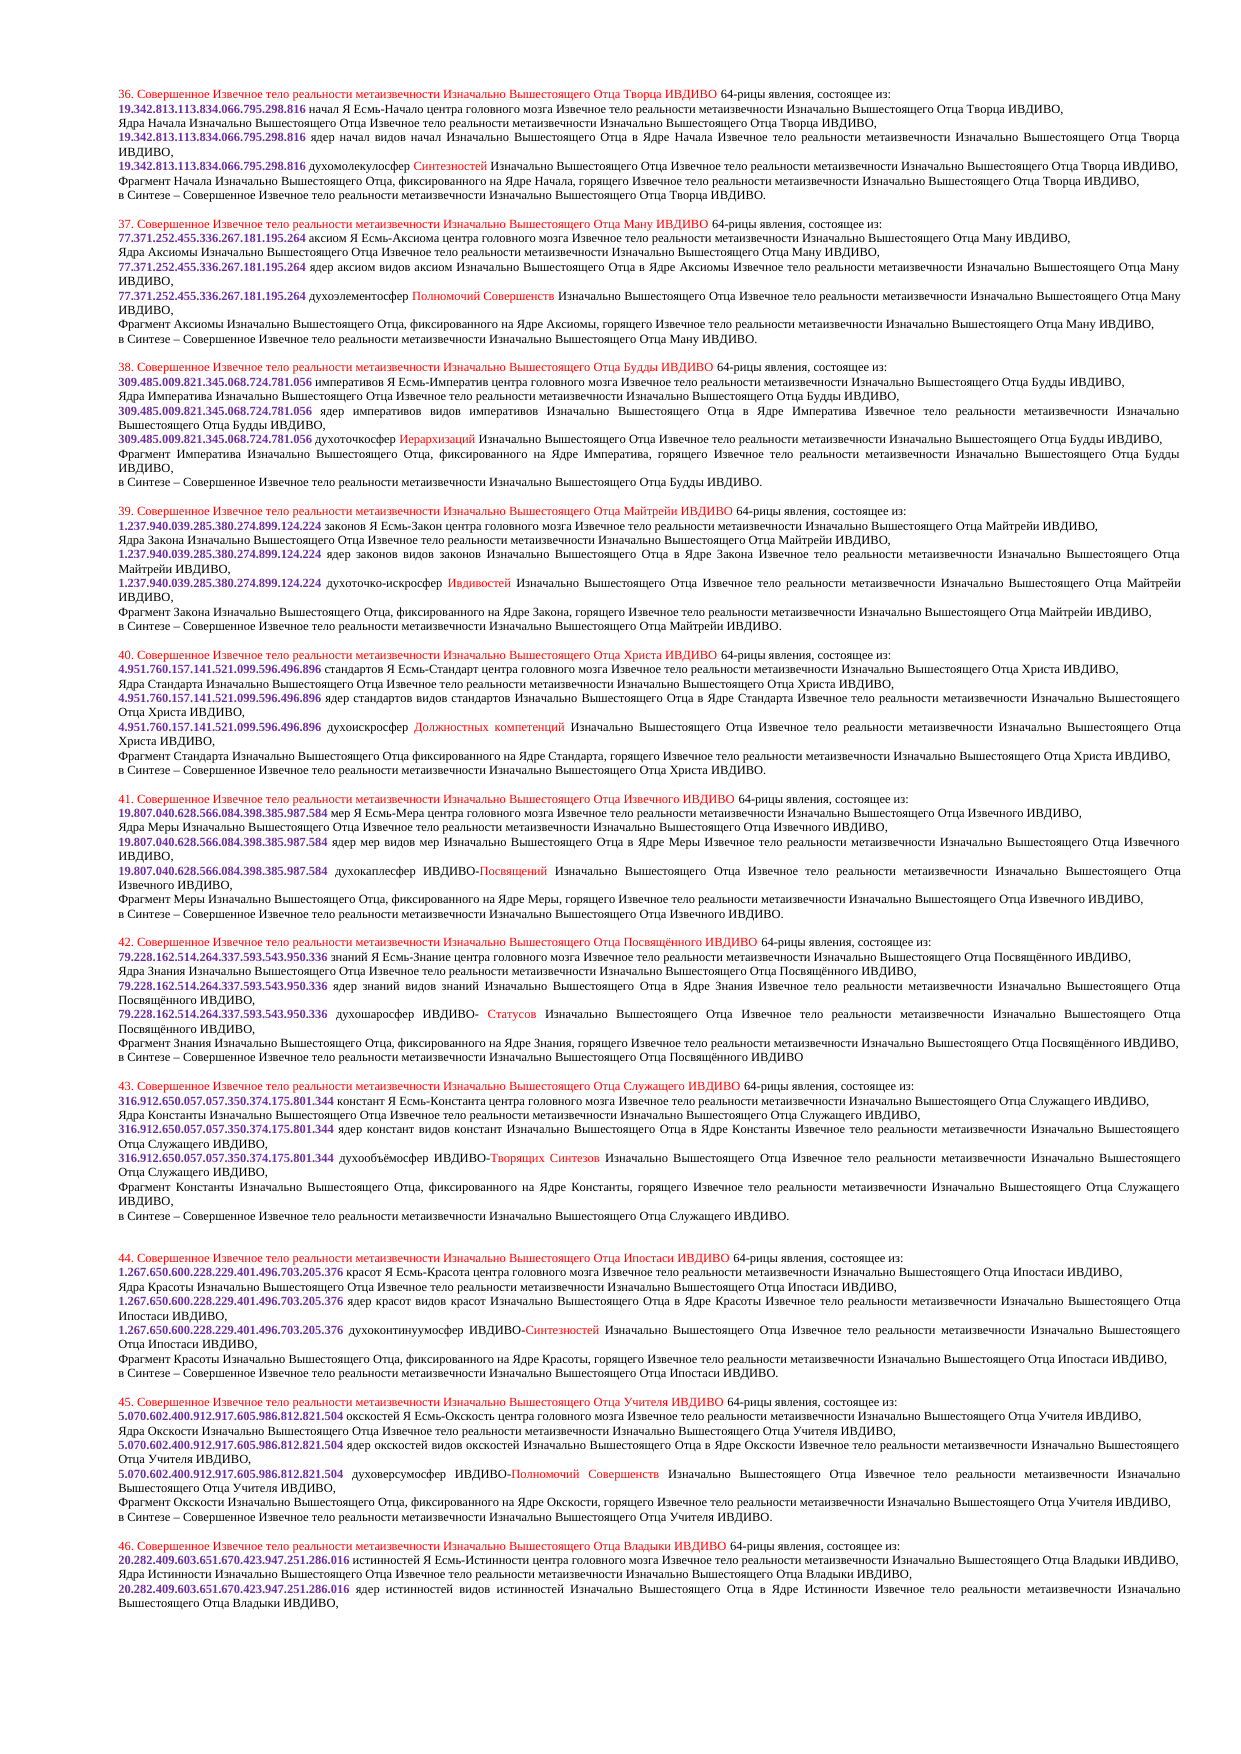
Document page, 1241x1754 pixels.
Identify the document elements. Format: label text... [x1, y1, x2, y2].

text 5.070.602.400.912.917.605.986.812.821.504 духоверсумосфер ИВДИВО-Полномочий Совершенств Изначально Вышестоящего Отца Извечное тело реальности метаизвечности Изначально Вышестоящего Отца Учителя ИВДИВО, [118, 1466, 1181, 1495]
text Фрагмент Императива Изначально Вышестоящего Отца, фиксированного на Ядре Императива, горящего Извечное тело реальности метаизвечности Изначально Вышестоящего Отца Будды ИВДИВО, [118, 446, 1181, 475]
text 5.070.602.400.912.917.605.986.812.821.504 окскостей Я Есмь-Окскость центра головного мозга Извечное тело реальности метаизвечности Изначально Вышестоящего Отца Учителя ИВДИВО, [118, 1409, 1181, 1423]
text 79.228.162.514.264.337.593.543.950.336 знаний Я Есмь-Знание центра головного мозга Извечное тело реальности метаизвечности Изначально Вышестоящего Отца Посвящённого ИВДИВО, [118, 949, 1181, 964]
text Ядра Стандарта Изначально Вышестоящего Отца Извечное тело реальности метаизвечности Изначально Вышестоящего Отца Христа ИВДИВО, [118, 676, 1181, 691]
text 36. Совершенное Извечное тело реальности метаизвечности Изначально Вышестоящего Отца Творца ИВДИВО 64-рицы явления, состоящее из: [118, 87, 1181, 101]
text 5.070.602.400.912.917.605.986.812.821.504 ядер окскостей видов окскостей Изначально Вышестоящего Отца в Ядре Окскости Извечное тело реальности метаизвечности Изначально Вышестоящего Отца Учителя ИВДИВО, [118, 1438, 1181, 1466]
text Фрагмент Меры Изначально Вышестоящего Отца, фиксированного на Ядре Меры, горящего Извечное тело реальности метаизвечности Изначально Вышестоящего Отца Извечного ИВДИВО, [118, 892, 1181, 906]
text в Синтезе – Совершенное Извечное тело реальности метаизвечности Изначально Вышестоящего Отца Служащего ИВДИВО. [118, 1208, 1181, 1223]
text 44. Совершенное Извечное тело реальности метаизвечности Изначально Вышестоящего Отца Ипостаси ИВДИВО 64-рицы явления, состоящее из: [118, 1251, 1181, 1265]
text 19.807.040.628.566.084.398.385.987.584 мер Я Есмь-Мера центра головного мозга Извечное тело реальности метаизвечности Изначально Вышестоящего Отца Извечного ИВДИВО, [118, 806, 1181, 820]
text 77.371.252.455.336.267.181.195.264 аксиом Я Есмь-Аксиома центра головного мозга Извечное тело реальности метаизвечности Изначально Вышестоящего Отца Ману ИВДИВО, [118, 231, 1181, 245]
text 19.807.040.628.566.084.398.385.987.584 духокаплесфер ИВДИВО-Посвящений Изначально Вышестоящего Отца Извечное тело реальности метаизвечности Изначально Вышестоящего Отца Извечного ИВДИВО, [118, 863, 1181, 892]
text Ядра Меры Изначально Вышестоящего Отца Извечное тело реальности метаизвечности Изначально Вышестоящего Отца Извечного ИВДИВО, [118, 820, 1181, 834]
text 316.912.650.057.057.350.374.175.801.344 духообъёмосфер ИВДИВО-Творящих Синтезов Изначально Вышестоящего Отца Извечное тело реальности метаизвечности Изначально Вышестоящего Отца Служащего ИВДИВО, [118, 1151, 1181, 1179]
text в Синтезе – Совершенное Извечное тело реальности метаизвечности Изначально Вышестоящего Отца Будды ИВДИВО. [118, 475, 1181, 489]
text 19.807.040.628.566.084.398.385.987.584 ядер мер видов мер Изначально Вышестоящего Отца в Ядре Меры Извечное тело реальности метаизвечности Изначально Вышестоящего Отца Извечного ИВДИВО, [118, 834, 1181, 863]
text 46. Совершенное Извечное тело реальности метаизвечности Изначально Вышестоящего Отца Владыки ИВДИВО 64-рицы явления, состоящее из: [118, 1538, 1181, 1553]
text 1.267.650.600.228.229.401.496.703.205.376 ядер красот видов красот Изначально Вышестоящего Отца в Ядре Красоты Извечное тело реальности метаизвечности Изначально Вышестоящего Отца Ипостаси ИВДИВО, [118, 1294, 1181, 1323]
text 309.485.009.821.345.068.724.781.056 ядер императивов видов императивов Изначально Вышестоящего Отца в Ядре Императива Извечное тело реальности метаизвечности Изначально Вышестоящего Отца Будды ИВДИВО, [118, 403, 1181, 432]
text Фрагмент Красоты Изначально Вышестоящего Отца, фиксированного на Ядре Красоты, горящего Извечное тело реальности метаизвечности Изначально Вышестоящего Отца Ипостаси ИВДИВО, [118, 1351, 1181, 1366]
text Ядра Знания Изначально Вышестоящего Отца Извечное тело реальности метаизвечности Изначально Вышестоящего Отца Посвящённого ИВДИВО, [118, 964, 1181, 978]
text в Синтезе – Совершенное Извечное тело реальности метаизвечности Изначально Вышестоящего Отца Ипостаси ИВДИВО. [118, 1366, 1181, 1380]
text в Синтезе – Совершенное Извечное тело реальности метаизвечности Изначально Вышестоящего Отца Христа ИВДИВО. [118, 763, 1181, 777]
text 37. Совершенное Извечное тело реальности метаизвечности Изначально Вышестоящего Отца Ману ИВДИВО 64-рицы явления, состоящее из: [118, 216, 1181, 231]
text Фрагмент Закона Изначально Вышестоящего Отца, фиксированного на Ядре Закона, горящего Извечное тело реальности метаизвечности Изначально Вышестоящего Отца Майтрейи ИВДИВО, [118, 604, 1181, 619]
text 316.912.650.057.057.350.374.175.801.344 ядер констант видов констант Изначально Вышестоящего Отца в Ядре Константы Извечное тело реальности метаизвечности Изначально Вышестоящего Отца Служащего ИВДИВО, [118, 1122, 1181, 1151]
text Фрагмент Начала Изначально Вышестоящего Отца, фиксированного на Ядре Начала, горящего Извечное тело реальности метаизвечности Изначально Вышестоящего Отца Творца ИВДИВО, [118, 173, 1181, 188]
text 43. Совершенное Извечное тело реальности метаизвечности Изначально Вышестоящего Отца Служащего ИВДИВО 64-рицы явления, состоящее из: [118, 1079, 1181, 1093]
text 79.228.162.514.264.337.593.543.950.336 ядер знаний видов знаний Изначально Вышестоящего Отца в Ядре Знания Извечное тело реальности метаизвечности Изначально Вышестоящего Отца Посвящённого ИВДИВО, [118, 978, 1181, 1007]
text Фрагмент Константы Изначально Вышестоящего Отца, фиксированного на Ядре Константы, горящего Извечное тело реальности метаизвечности Изначально Вышестоящего Отца Служащего ИВДИВО, [118, 1179, 1181, 1208]
text 309.485.009.821.345.068.724.781.056 духоточкосфер Иерархизаций Изначально Вышестоящего Отца Извечное тело реальности метаизвечности Изначально Вышестоящего Отца Будды ИВДИВО, [118, 432, 1181, 446]
text 40. Совершенное Извечное тело реальности метаизвечности Изначально Вышестоящего Отца Христа ИВДИВО 64-рицы явления, состоящее из: [118, 648, 1181, 662]
text 20.282.409.603.651.670.423.947.251.286.016 ядер истинностей видов истинностей Изначально Вышестоящего Отца в Ядре Истинности Извечное тело реальности метаизвечности Изначально Вышестоящего Отца Владыки ИВДИВО, [118, 1581, 1181, 1610]
text 316.912.650.057.057.350.374.175.801.344 констант Я Есмь-Константа центра головного мозга Извечное тело реальности метаизвечности Изначально Вышестоящего Отца Служащего ИВДИВО, [118, 1093, 1181, 1108]
text 38. Совершенное Извечное тело реальности метаизвечности Изначально Вышестоящего Отца Будды ИВДИВО 64-рицы явления, состоящее из: [118, 360, 1181, 374]
text в Синтезе – Совершенное Извечное тело реальности метаизвечности Изначально Вышестоящего Отца Творца ИВДИВО. [118, 188, 1181, 202]
text 79.228.162.514.264.337.593.543.950.336 духошаросфер ИВДИВО- Статусов Изначально Вышестоящего Отца Извечное тело реальности метаизвечности Изначально Вышестоящего Отца Посвящённого ИВДИВО, [118, 1007, 1181, 1036]
text 19.342.813.113.834.066.795.298.816 начал Я Есмь-Начало центра головного мозга Извечное тело реальности метаизвечности Изначально Вышестоящего Отца Творца ИВДИВО, [118, 101, 1181, 116]
text 1.237.940.039.285.380.274.899.124.224 духоточко-искросфер Ивдивостей Изначально Вышестоящего Отца Извечное тело реальности метаизвечности Изначально Вышестоящего Отца Майтрейи ИВДИВО, [118, 576, 1181, 604]
text 77.371.252.455.336.267.181.195.264 ядер аксиом видов аксиом Изначально Вышестоящего Отца в Ядре Аксиомы Извечное тело реальности метаизвечности Изначально Вышестоящего Отца Ману ИВДИВО, [118, 259, 1181, 288]
text Ядра Аксиомы Изначально Вышестоящего Отца Извечное тело реальности метаизвечности Изначально Вышестоящего Отца Ману ИВДИВО, [118, 245, 1181, 259]
text Фрагмент Окскости Изначально Вышестоящего Отца, фиксированного на Ядре Окскости, горящего Извечное тело реальности метаизвечности Изначально Вышестоящего Отца Учителя ИВДИВО, [118, 1495, 1181, 1509]
text Фрагмент Стандарта Изначально Вышестоящего Отца фиксированного на Ядре Стандарта, горящего Извечное тело реальности метаизвечности Изначально Вышестоящего Отца Христа ИВДИВО, [118, 748, 1181, 763]
text 1.267.650.600.228.229.401.496.703.205.376 красот Я Есмь-Красота центра головного мозга Извечное тело реальности метаизвечности Изначально Вышестоящего Отца Ипостаси ИВДИВО, [118, 1265, 1181, 1279]
text 4.951.760.157.141.521.099.596.496.896 ядер стандартов видов стандартов Изначально Вышестоящего Отца в Ядре Стандарта Извечное тело реальности метаизвечности Изначально Вышестоящего Отца Христа ИВДИВО, [118, 691, 1181, 719]
text в Синтезе – Совершенное Извечное тело реальности метаизвечности Изначально Вышестоящего Отца Ману ИВДИВО. [118, 331, 1181, 346]
text в Синтезе – Совершенное Извечное тело реальности метаизвечности Изначально Вышестоящего Отца Майтрейи ИВДИВО. [118, 619, 1181, 633]
text в Синтезе – Совершенное Извечное тело реальности метаизвечности Изначально Вышестоящего Отца Посвящённого ИВДИВО [118, 1050, 1181, 1064]
text 4.951.760.157.141.521.099.596.496.896 стандартов Я Есмь-Стандарт центра головного мозга Извечное тело реальности метаизвечности Изначально Вышестоящего Отца Христа ИВДИВО, [118, 662, 1181, 676]
text Фрагмент Аксиомы Изначально Вышестоящего Отца, фиксированного на Ядре Аксиомы, горящего Извечное тело реальности метаизвечности Изначально Вышестоящего Отца Ману ИВДИВО, [118, 317, 1181, 331]
text Ядра Окскости Изначально Вышестоящего Отца Извечное тело реальности метаизвечности Изначально Вышестоящего Отца Учителя ИВДИВО, [118, 1423, 1181, 1438]
text 19.342.813.113.834.066.795.298.816 духомолекулосфер Синтезностей Изначально Вышестоящего Отца Извечное тело реальности метаизвечности Изначально Вышестоящего Отца Творца ИВДИВО, [118, 159, 1181, 173]
text 1.267.650.600.228.229.401.496.703.205.376 духоконтинуумосфер ИВДИВО-Синтезностей Изначально Вышестоящего Отца Извечное тело реальности метаизвечности Изначально Вышестоящего Отца Ипостаси ИВДИВО, [118, 1323, 1181, 1351]
text 4.951.760.157.141.521.099.596.496.896 духоискросфер Должностных компетенций Изначально Вышестоящего Отца Извечное тело реальности метаизвечности Изначально Вышестоящего Отца Христа ИВДИВО, [118, 719, 1181, 748]
text Ядра Императива Изначально Вышестоящего Отца Извечное тело реальности метаизвечности Изначально Вышестоящего Отца Будды ИВДИВО, [118, 389, 1181, 403]
text 45. Совершенное Извечное тело реальности метаизвечности Изначально Вышестоящего Отца Учителя ИВДИВО 64-рицы явления, состоящее из: [118, 1394, 1181, 1409]
text 309.485.009.821.345.068.724.781.056 императивов Я Есмь-Императив центра головного мозга Извечное тело реальности метаизвечности Изначально Вышестоящего Отца Будды ИВДИВО, [118, 374, 1181, 389]
text Ядра Начала Изначально Вышестоящего Отца Извечное тело реальности метаизвечности Изначально Вышестоящего Отца Творца ИВДИВО, [118, 116, 1181, 130]
text 1.237.940.039.285.380.274.899.124.224 ядер законов видов законов Изначально Вышестоящего Отца в Ядре Закона Извечное тело реальности метаизвечности Изначально Вышестоящего Отца Майтрейи ИВДИВО, [118, 547, 1181, 576]
text Фрагмент Знания Изначально Вышестоящего Отца, фиксированного на Ядре Знания, горящего Извечное тело реальности метаизвечности Изначально Вышестоящего Отца Посвящённого ИВДИВО, [118, 1036, 1181, 1050]
text Ядра Константы Изначально Вышестоящего Отца Извечное тело реальности метаизвечности Изначально Вышестоящего Отца Служащего ИВДИВО, [118, 1108, 1181, 1122]
text Ядра Красоты Изначально Вышестоящего Отца Извечное тело реальности метаизвечности Изначально Вышестоящего Отца Ипостаси ИВДИВО, [118, 1279, 1181, 1294]
text 42. Совершенное Извечное тело реальности метаизвечности Изначально Вышестоящего Отца Посвящённого ИВДИВО 64-рицы явления, состоящее из: [118, 935, 1181, 949]
text в Синтезе – Совершенное Извечное тело реальности метаизвечности Изначально Вышестоящего Отца Учителя ИВДИВО. [118, 1509, 1181, 1524]
text Ядра Закона Изначально Вышестоящего Отца Извечное тело реальности метаизвечности Изначально Вышестоящего Отца Майтрейи ИВДИВО, [118, 533, 1181, 547]
text 20.282.409.603.651.670.423.947.251.286.016 истинностей Я Есмь-Истинности центра головного мозга Извечное тело реальности метаизвечности Изначально Вышестоящего Отца Владыки ИВДИВО, [118, 1553, 1181, 1567]
text 77.371.252.455.336.267.181.195.264 духоэлементосфер Полномочий Совершенств Изначально Вышестоящего Отца Извечное тело реальности метаизвечности Изначально Вышестоящего Отца Ману ИВДИВО, [118, 288, 1181, 317]
text 1.237.940.039.285.380.274.899.124.224 законов Я Есмь-Закон центра головного мозга Извечное тело реальности метаизвечности Изначально Вышестоящего Отца Майтрейи ИВДИВО, [118, 518, 1181, 533]
text Ядра Истинности Изначально Вышестоящего Отца Извечное тело реальности метаизвечности Изначально Вышестоящего Отца Владыки ИВДИВО, [118, 1567, 1181, 1581]
text 39. Совершенное Извечное тело реальности метаизвечности Изначально Вышестоящего Отца Майтрейи ИВДИВО 64-рицы явления, состоящее из: [118, 504, 1181, 518]
text 41. Совершенное Извечное тело реальности метаизвечности Изначально Вышестоящего Отца Извечного ИВДИВО 64-рицы явления, состоящее из: [118, 791, 1181, 806]
text 19.342.813.113.834.066.795.298.816 ядер начал видов начал Изначально Вышестоящего Отца в Ядре Начала Извечное тело реальности метаизвечности Изначально Вышестоящего Отца Творца ИВДИВО, [118, 130, 1181, 159]
text в Синтезе – Совершенное Извечное тело реальности метаизвечности Изначально Вышестоящего Отца Извечного ИВДИВО. [118, 906, 1181, 921]
